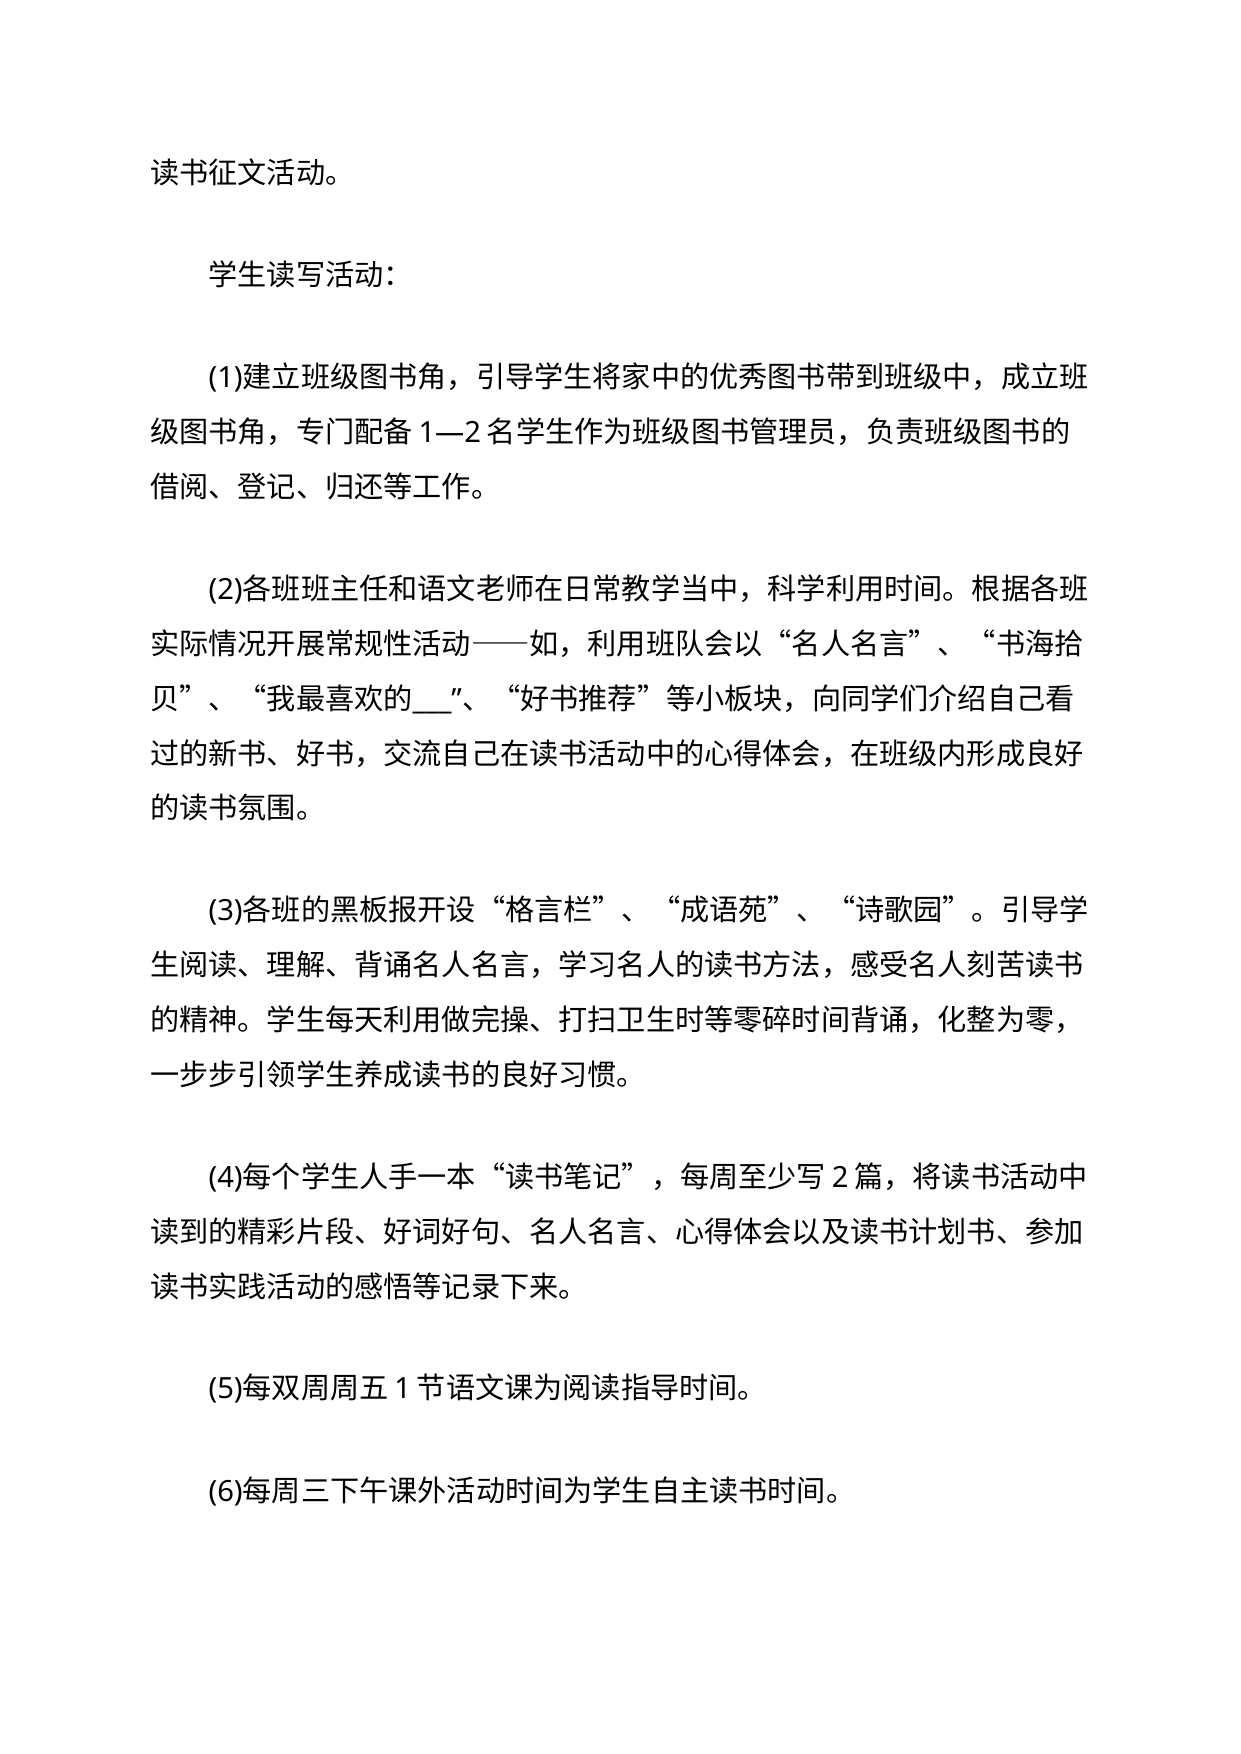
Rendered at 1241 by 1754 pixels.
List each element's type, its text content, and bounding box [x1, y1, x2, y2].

text 学生读写活动： [150, 252, 1090, 294]
text (4)每个学生人手一本“读书笔记”，每周至少写2篇，将读书活动中读到的精彩片段、好词好句、名人名言、心得体会以及读书计划书、参加读书实践活动的感悟等记录下来。 [150, 1153, 1090, 1306]
text (6)每周三下午课外活动时间为学生自主读书时间。 [150, 1467, 1090, 1509]
text (5)每双周周五1节语文课为阅读指导时间。 [150, 1365, 1090, 1407]
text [150, 150, 1090, 192]
text (3)各班的黑板报开设“格言栏”、“成语苑”、“诗歌园”。引导学生阅读、理解、背诵名人名言，学习名人的读书方法，感受名人刻苦读书的精神。学生每天利用做完操、打扫卫生时等零碎时间背诵，化整为零，一步步引领学生养成读书的良好习惯。 [150, 887, 1090, 1094]
text (1)建立班级图书角，引导学生将家中的优秀图书带到班级中，成立班级图书角，专门配备1―2名学生作为班级图书管理员，负责班级图书的借阅、登记、归还等工作。 [150, 353, 1090, 506]
text (2)各班班主任和语文老师在日常教学当中，科学利用时间。根据各班实际情况开展常规性活动――如，利用班队会以“名人名言”、“书海拾贝”、“我最喜欢的___”、“好书推荐”等小板块，向同学们介绍自己看过的新书、好书，交流自己在读书活动中的心得体会，在班级内形成良好的读书氛围。 [150, 565, 1090, 827]
